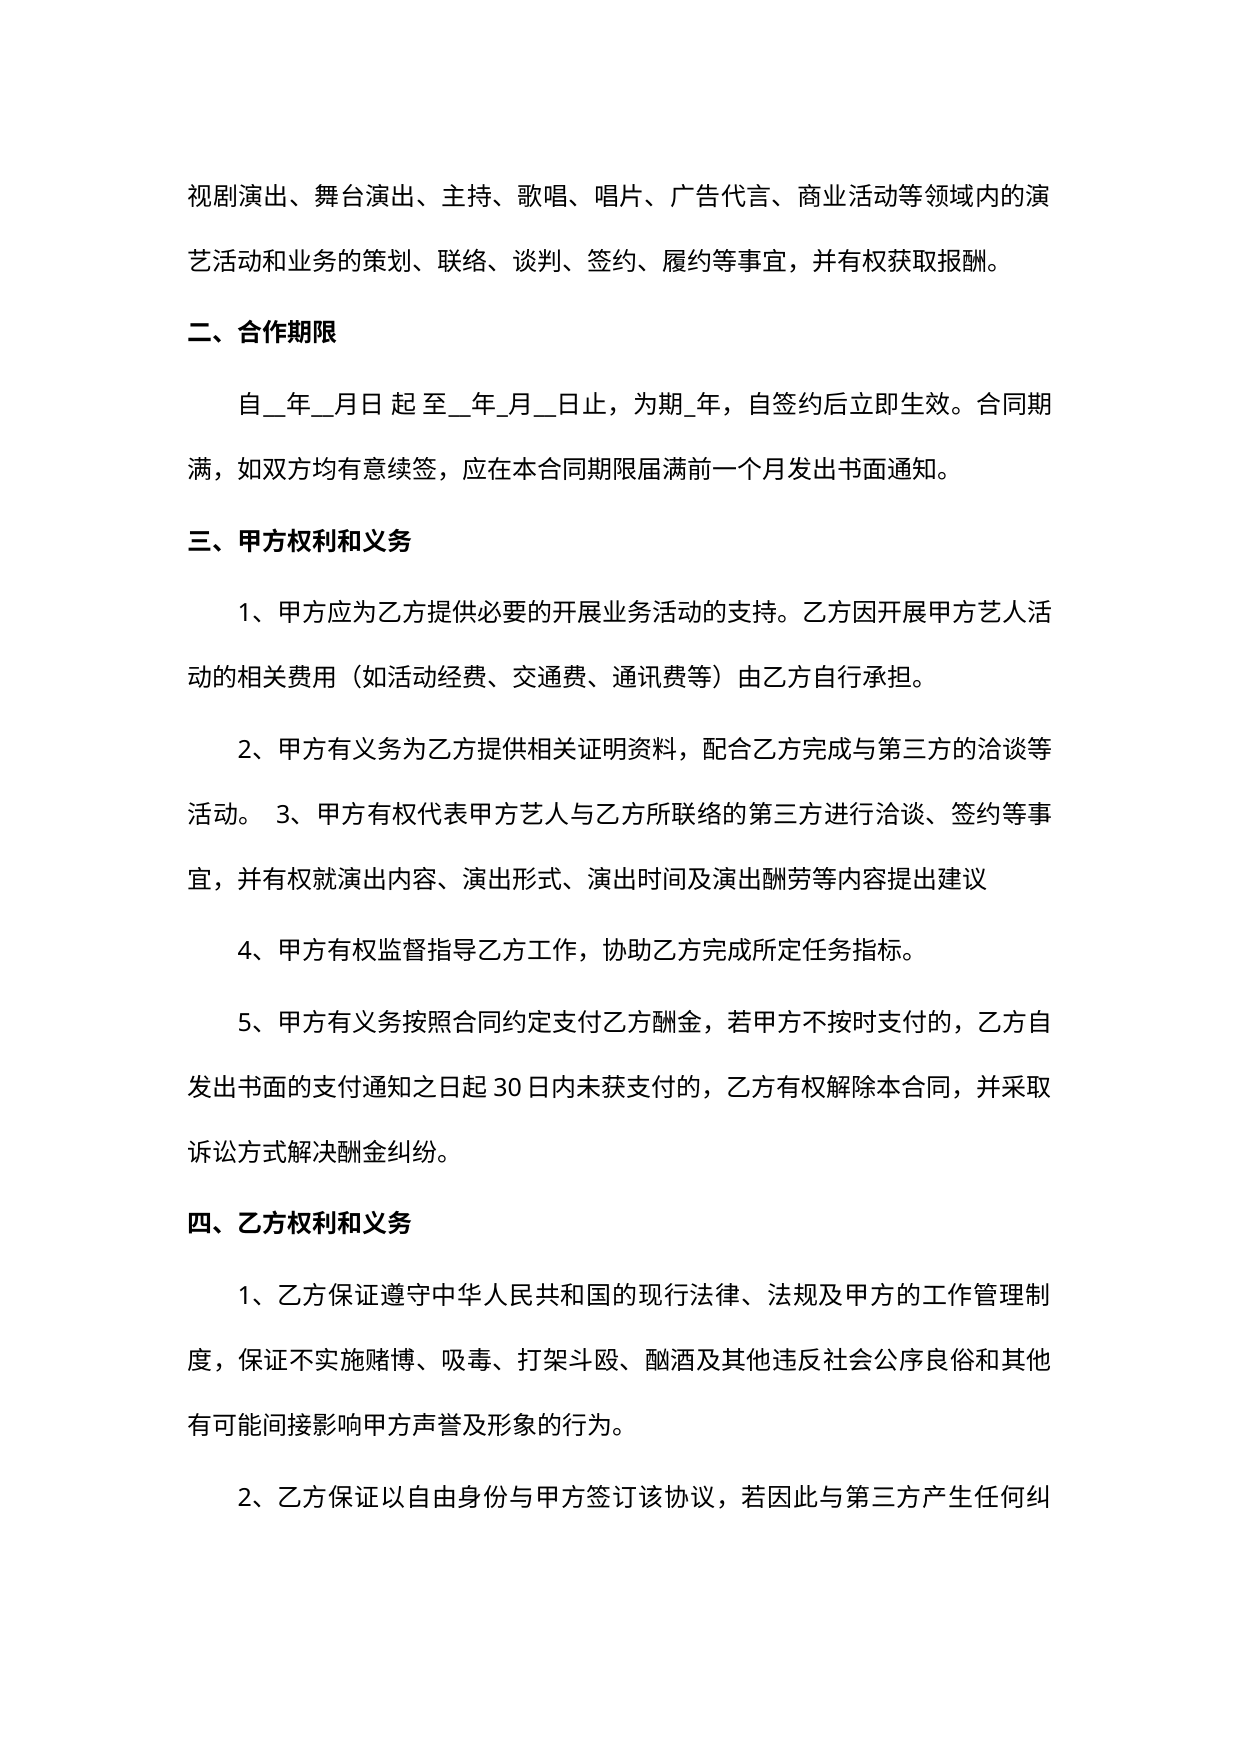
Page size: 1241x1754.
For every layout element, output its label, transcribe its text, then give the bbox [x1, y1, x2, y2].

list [187, 162, 1053, 292]
list 乙方保证遵守中华人民共和国的现行法律、法规及甲方的工作管理制度，保证不实施赌博、吸毒、打架斗殴、酗酒及其他违反社会公序良俗和其他有可能间接影响甲方声誉及形象的行为。 [187, 1261, 1053, 1456]
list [187, 1463, 1053, 1528]
list 自__年__月日 起 至__年_月__日止，为期_年，自签约后立即生效。合同期满，如双方均有意续签，应在本合同期限届满前一个月发出书面通知。 [187, 370, 1053, 500]
list 甲方应为乙方提供必要的开展业务活动的支持。乙方因开展甲方艺人活动的相关费用（如活动经费、交通费、通讯费等）由乙方自行承担。 [187, 578, 1053, 708]
list 合作期限 [187, 298, 1053, 363]
list 甲方有义务为乙方提供相关证明资料，配合乙方完成与第三方的洽谈等活动。 3、甲方有权代表甲方艺人与乙方所联络的第三方进行洽谈、签约等事宜，并有权就演出内容、演出形式、演出时间及演出酬劳等内容提出建议 [187, 715, 1053, 910]
list 甲方权利和义务 [187, 507, 1053, 572]
list 甲方有权监督指导乙方工作，协助乙方完成所定任务指标。 [187, 916, 1053, 981]
list 乙方权利和义务 [187, 1189, 1053, 1254]
list 甲方有义务按照合同约定支付乙方酬金，若甲方不按时支付的，乙方自发出书面的支付通知之日起30日内未获支付的，乙方有权解除本合同，并采取诉讼方式解决酬金纠纷。 [187, 988, 1053, 1183]
